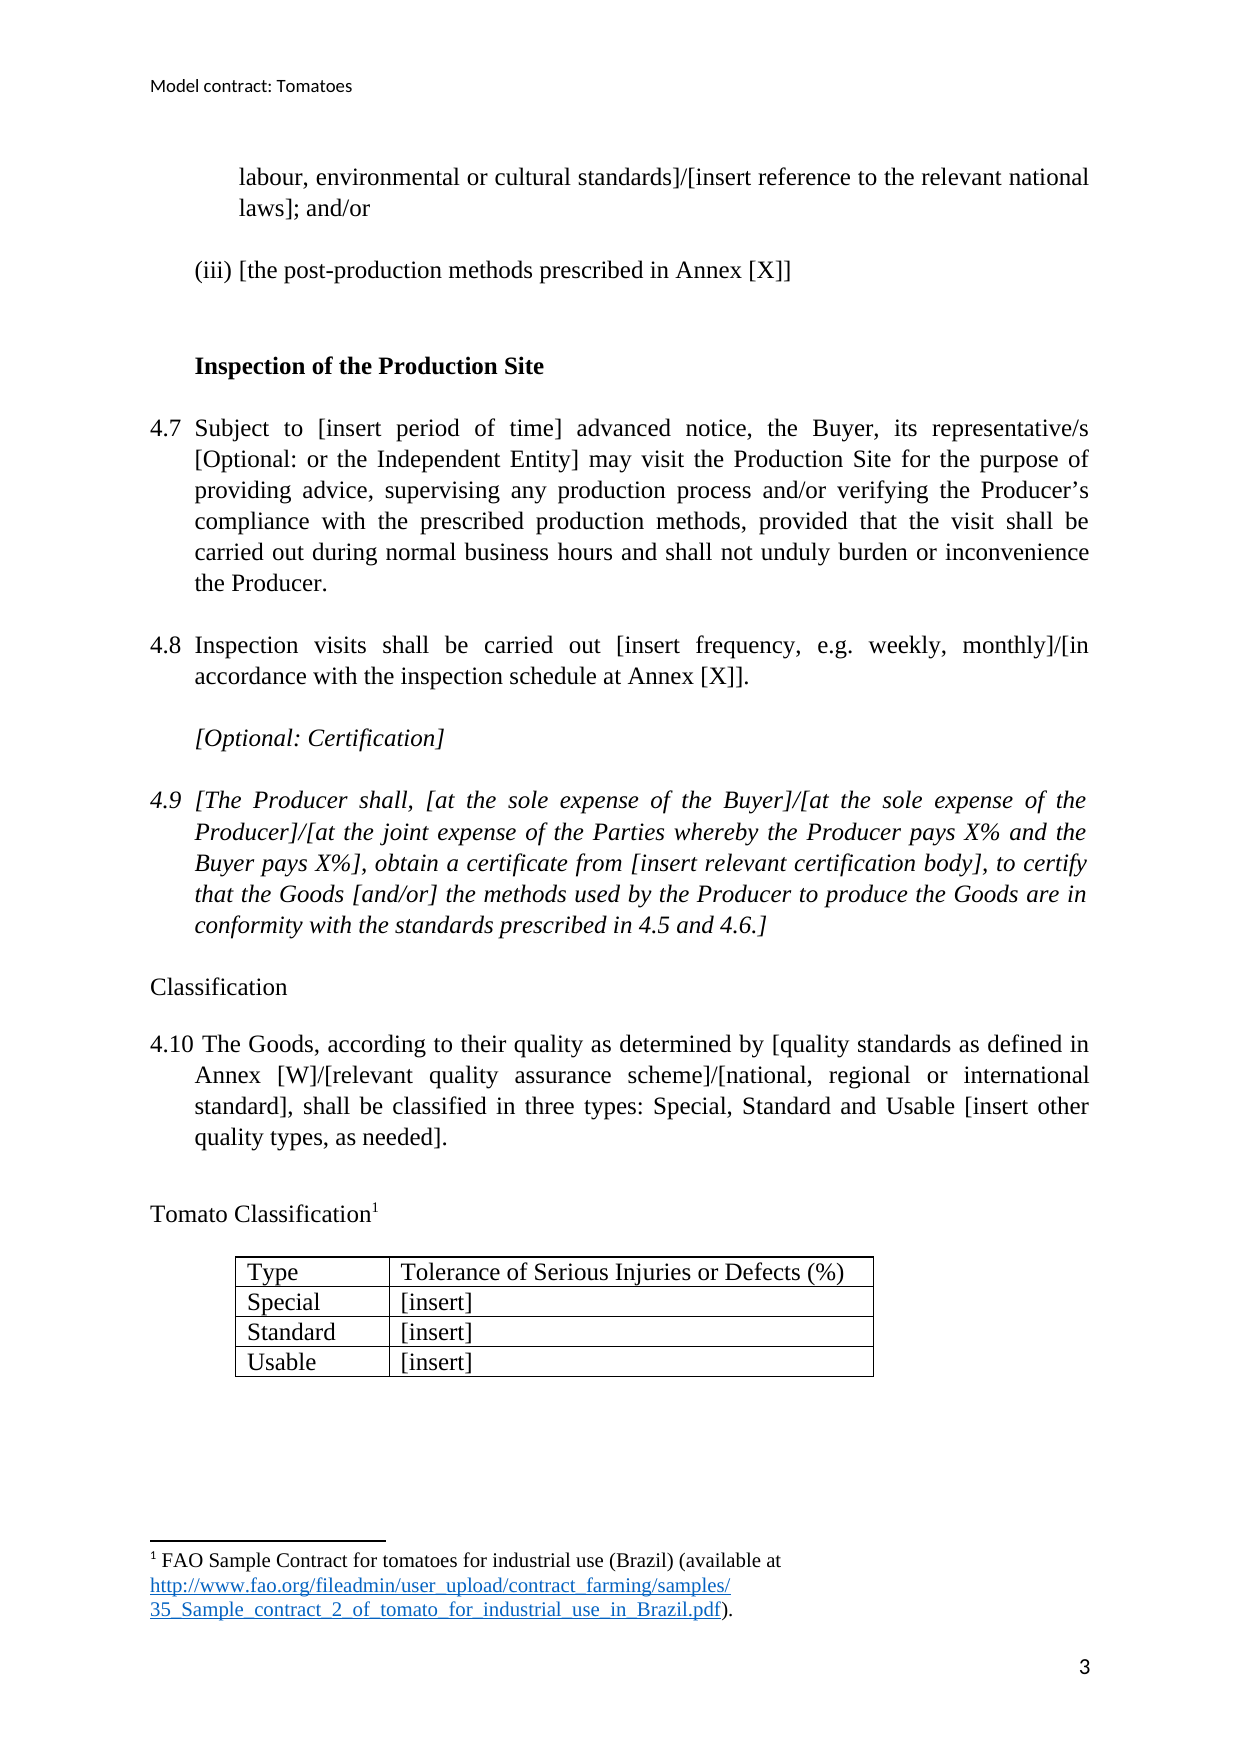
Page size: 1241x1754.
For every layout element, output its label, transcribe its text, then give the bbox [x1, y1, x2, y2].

table_cell Special [236, 1287, 389, 1316]
table_cell [insert] [390, 1317, 873, 1346]
table_header Type [236, 1258, 389, 1286]
table_cell Standard [236, 1317, 389, 1346]
list [The Producer shall, [at the sole expense of the Buyer]/[at the sole expense of the Producer]/[at the joint expense of the Parties whereby the Producer pays X% and the Buyer pays X%], obtain a certificate from [insert relevant certification body], to certify that the Goods [and/or] the methods used by the Producer to produce the Goods are in conformity with the standards prescribed in 4.5 and 4.6.] [150, 786, 1090, 938]
text Classification [150, 972, 1090, 1001]
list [194, 162, 1090, 222]
table_cell [insert] [390, 1347, 873, 1376]
list Subject to [insert period of time] advanced notice, the Buyer, its representative/s [Optional: or the Independent Entity] may visit the Production Site for the purpose of providing advice, supervising any production process and/or verifying the Producer’s compliance with the prescribed production methods, provided that the visit shall be carried out during normal business hours and shall not unduly burden or inconvenience the Producer. [150, 413, 1090, 597]
table_cell Usable [236, 1347, 389, 1376]
text Tomato Classification [150, 1199, 1090, 1228]
text [Optional: Certification] [194, 723, 1090, 752]
table_header Tolerance of Serious Injuries or Defects (%) [390, 1258, 873, 1286]
list [the post-production methods prescribed in Annex [X]] [194, 256, 1090, 284]
list Inspection visits shall be carried out [insert frequency, e.g. weekly, monthly]/[in accordance with the inspection schedule at Annex [X]]. [150, 630, 1090, 690]
text Inspection of the Production Site [150, 351, 1090, 380]
table_cell [insert] [390, 1287, 873, 1316]
list The Goods, according to their quality as determined by [quality standards as defined in Annex [W]/[relevant quality assurance scheme]/[national, regional or international standard], shall be classified in three types: Special, Standard and Usable [insert other quality types, as needed]. [150, 1029, 1090, 1151]
